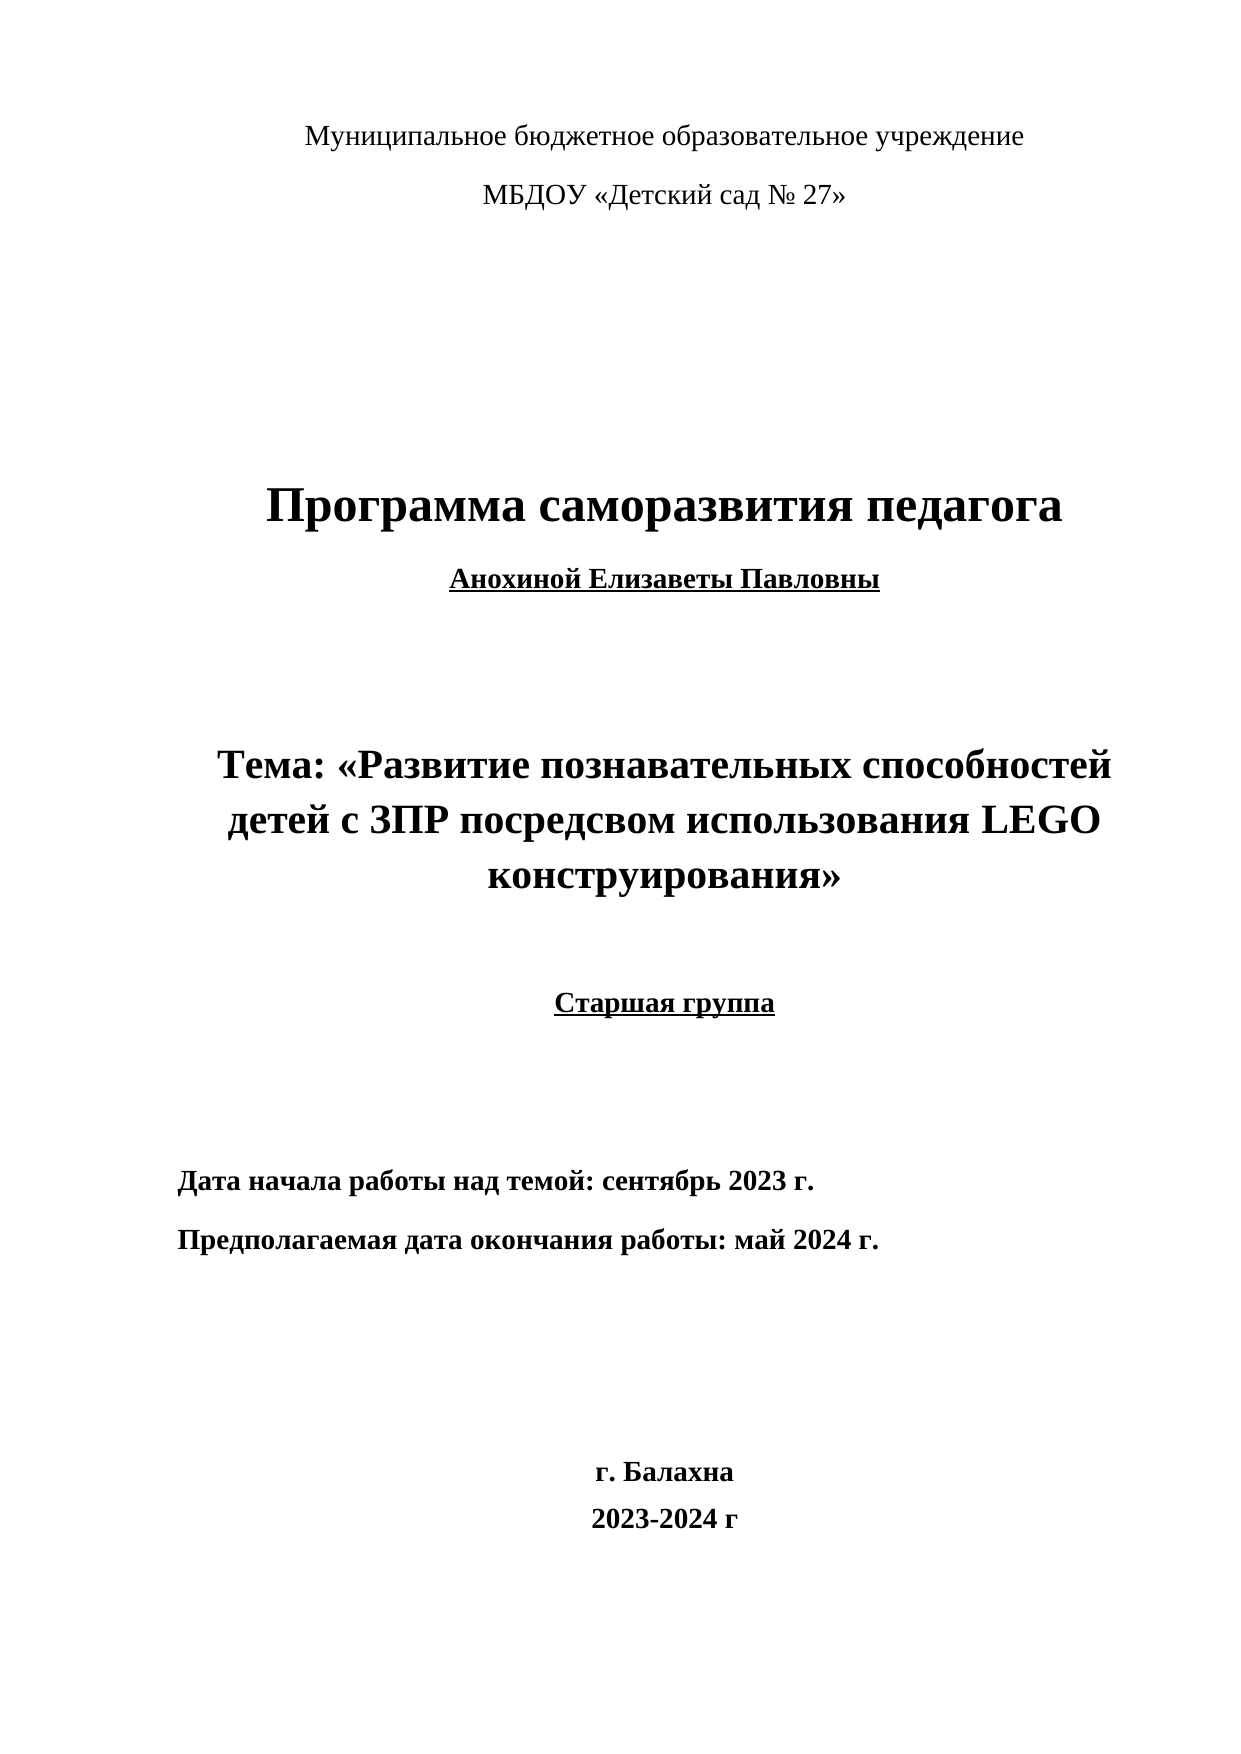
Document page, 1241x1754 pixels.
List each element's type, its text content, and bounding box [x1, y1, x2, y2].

text Предполагаемая дата окончания работы: май 2024 г. [177, 1222, 1152, 1256]
text Дата начала работы над темой: сентябрь 2023 г. [177, 1163, 1152, 1197]
text МБДОУ «Детский сад № 27» [177, 177, 1152, 211]
text Анохиной Елизаветы Павловны [177, 561, 1152, 595]
text Программа саморазвития педагога [177, 474, 1152, 532]
text 2023-2024 г [177, 1507, 1152, 1534]
text г. Балахна [177, 1460, 1152, 1487]
text Тема: «Развитие познавательных способностей детей с ЗПР посредсвом использования LEGO конструирования» [177, 739, 1152, 897]
text Старшая группа [177, 985, 1152, 1018]
text Муниципальное бюджетное образовательное учреждение [177, 118, 1152, 152]
